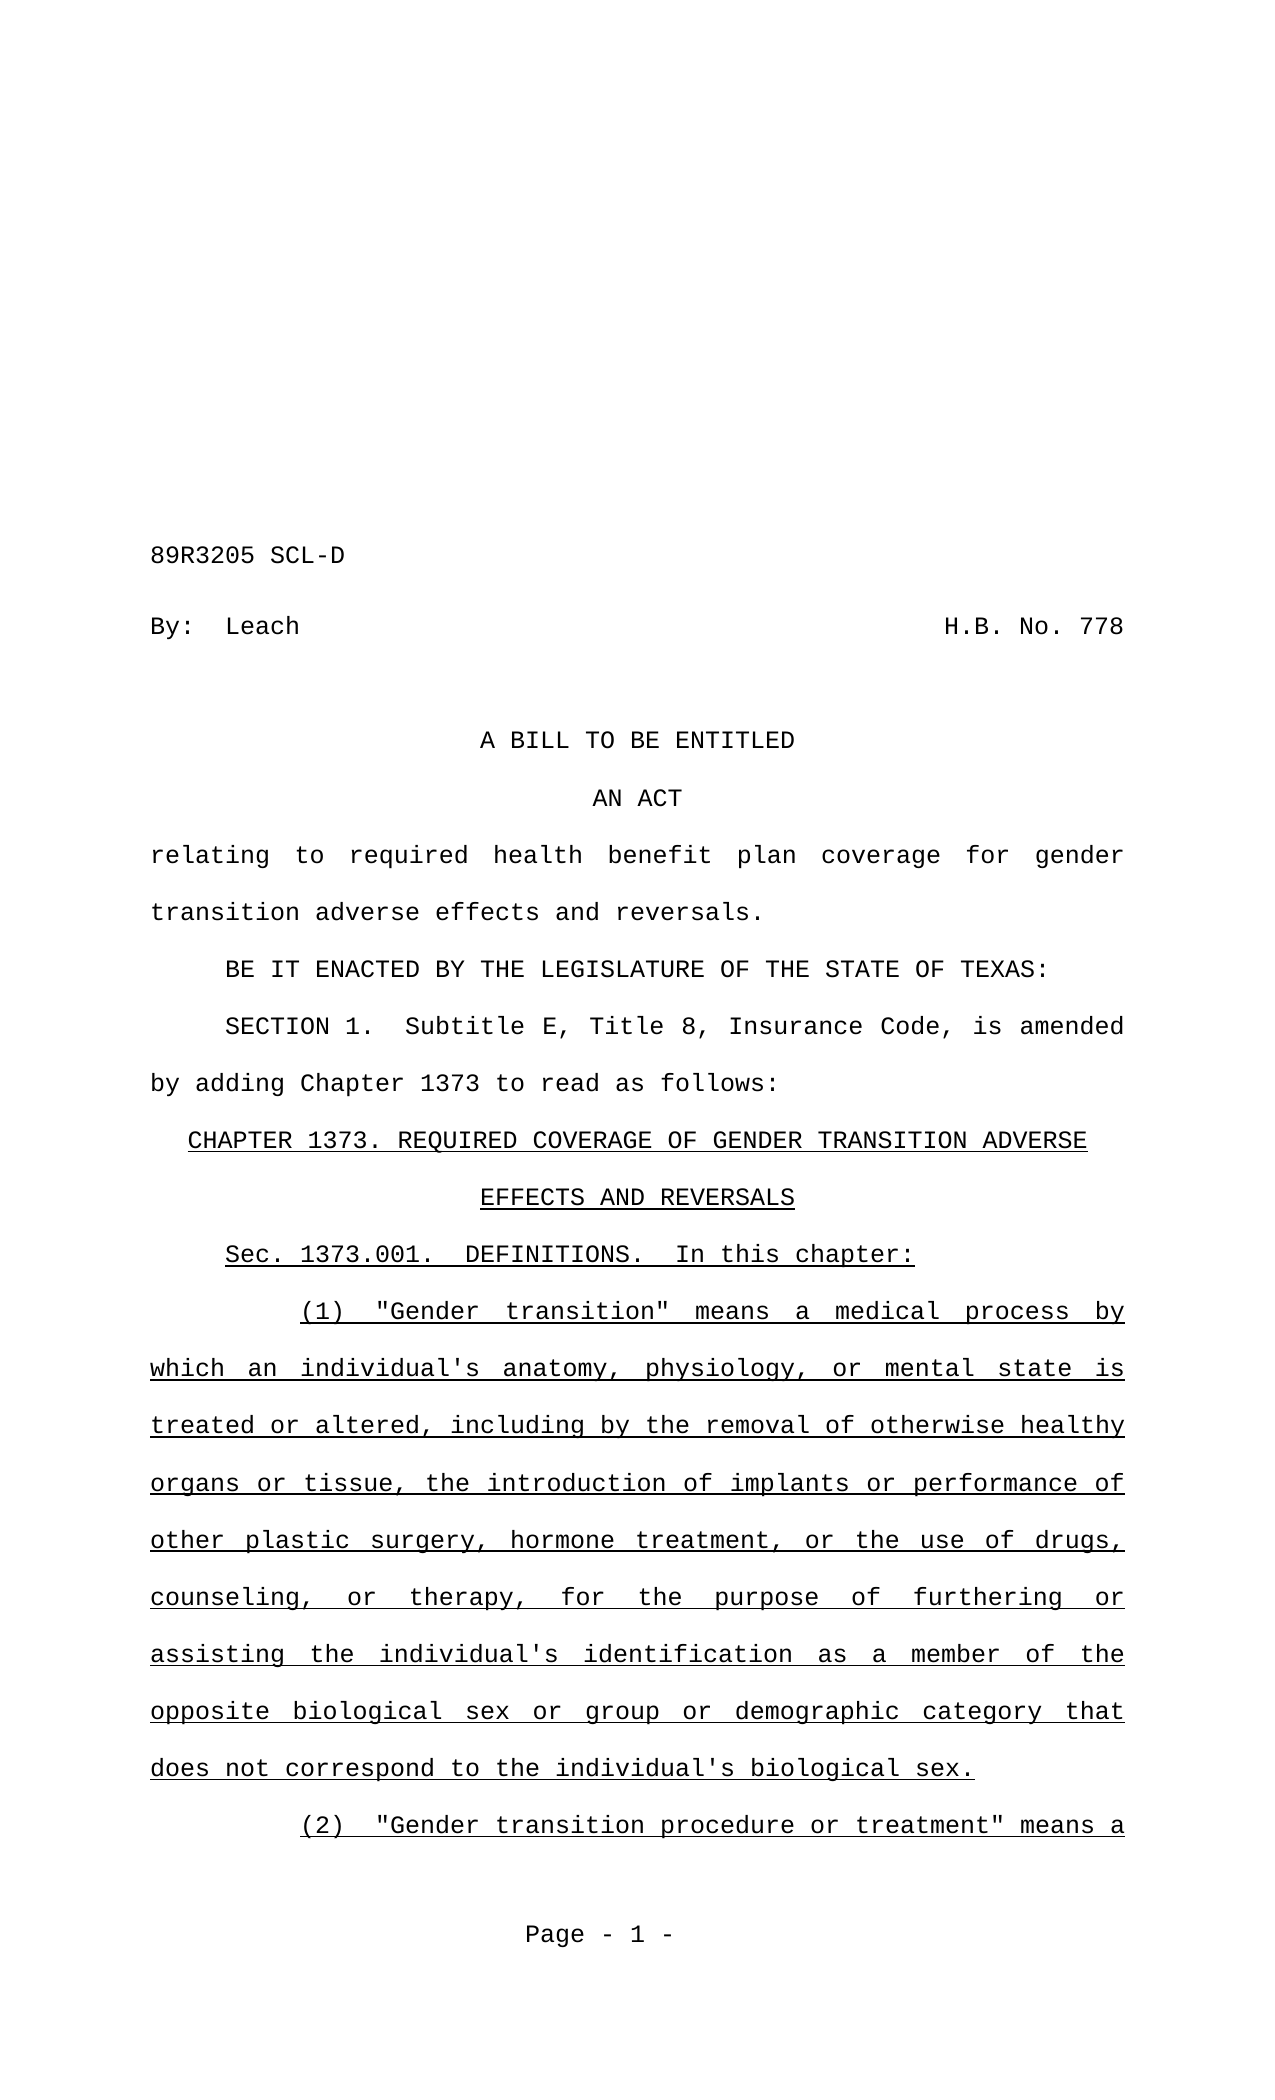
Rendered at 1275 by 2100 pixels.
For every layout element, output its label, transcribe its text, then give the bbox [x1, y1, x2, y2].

text A BILL TO BE ENTITLED [150, 728, 1125, 756]
text (1) "Gender transition" means a medical process by which an individual's anatomy, physiology, or mental state is treated or altered, including by the removal of otherwise healthy organs or tissue, the introduction of implants or performance of other plastic surgery, hormone treatment, or the use of drugs, counseling, or therapy, for the purpose of furthering or assisting the individual's identification as a member of the opposite biological sex or group or demographic category that does not correspond to the individual's biological sex. [150, 1609, 1125, 1665]
text Sec. 1373.001. DEFINITIONS. In this chapter: [150, 1242, 1125, 1270]
text (1) "Gender transition" means a medical process by which an individual's anatomy, physiology, or mental state is treated or altered, including by the removal of otherwise healthy organs or tissue, the introduction of implants or performance of other plastic surgery, hormone treatment, or the use of drugs, counseling, or therapy, for the purpose of furthering or assisting the individual's identification as a member of the opposite biological sex or group or demographic category that does not correspond to the individual's biological sex. [150, 1666, 1125, 1722]
text (1) "Gender transition" means a medical process by which an individual's anatomy, physiology, or mental state is treated or altered, including by the removal of otherwise healthy organs or tissue, the introduction of implants or performance of other plastic surgery, hormone treatment, or the use of drugs, counseling, or therapy, for the purpose of furthering or assisting the individual's identification as a member of the opposite biological sex or group or demographic category that does not correspond to the individual's biological sex. [150, 1299, 1125, 1379]
text BE IT ENACTED BY THE LEGISLATURE OF THE STATE OF TEXAS: [150, 956, 1125, 985]
text (1) "Gender transition" means a medical process by which an individual's anatomy, physiology, or mental state is treated or altered, including by the removal of otherwise healthy organs or tissue, the introduction of implants or performance of other plastic surgery, hormone treatment, or the use of drugs, counseling, or therapy, for the purpose of furthering or assisting the individual's identification as a member of the opposite biological sex or group or demographic category that does not correspond to the individual's biological sex. [150, 1723, 1125, 1784]
text (1) "Gender transition" means a medical process by which an individual's anatomy, physiology, or mental state is treated or altered, including by the removal of otherwise healthy organs or tissue, the introduction of implants or performance of other plastic surgery, hormone treatment, or the use of drugs, counseling, or therapy, for the purpose of furthering or assisting the individual's identification as a member of the opposite biological sex or group or demographic category that does not correspond to the individual's biological sex. [150, 1381, 1125, 1436]
text (1) "Gender transition" means a medical process by which an individual's anatomy, physiology, or mental state is treated or altered, including by the removal of otherwise healthy organs or tissue, the introduction of implants or performance of other plastic surgery, hormone treatment, or the use of drugs, counseling, or therapy, for the purpose of furthering or assisting the individual's identification as a member of the opposite biological sex or group or demographic category that does not correspond to the individual's biological sex. [150, 1438, 1125, 1493]
text CHAPTER 1373. REQUIRED COVERAGE OF GENDER TRANSITION ADVERSE EFFECTS AND REVERSALS [150, 1127, 1125, 1213]
text (1) "Gender transition" means a medical process by which an individual's anatomy, physiology, or mental state is treated or altered, including by the removal of otherwise healthy organs or tissue, the introduction of implants or performance of other plastic surgery, hormone treatment, or the use of drugs, counseling, or therapy, for the purpose of furthering or assisting the individual's identification as a member of the opposite biological sex or group or demographic category that does not correspond to the individual's biological sex. [150, 1552, 1125, 1608]
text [150, 1812, 1125, 1841]
text (1) "Gender transition" means a medical process by which an individual's anatomy, physiology, or mental state is treated or altered, including by the removal of otherwise healthy organs or tissue, the introduction of implants or performance of other plastic surgery, hormone treatment, or the use of drugs, counseling, or therapy, for the purpose of furthering or assisting the individual's identification as a member of the opposite biological sex or group or demographic category that does not correspond to the individual's biological sex. [150, 1495, 1125, 1550]
text 89R3205 SCL-D [150, 542, 1125, 571]
text SECTION 1. Subtitle E, Title 8, Insurance Code, is amended by adding Chapter 1373 to read as follows: [150, 1013, 1125, 1099]
text AN ACT [150, 785, 1125, 813]
text relating to required health benefit plan coverage for gender transition adverse effects and reversals. [150, 842, 1125, 928]
text By: Leach H.B. No. 778 [150, 614, 1125, 642]
